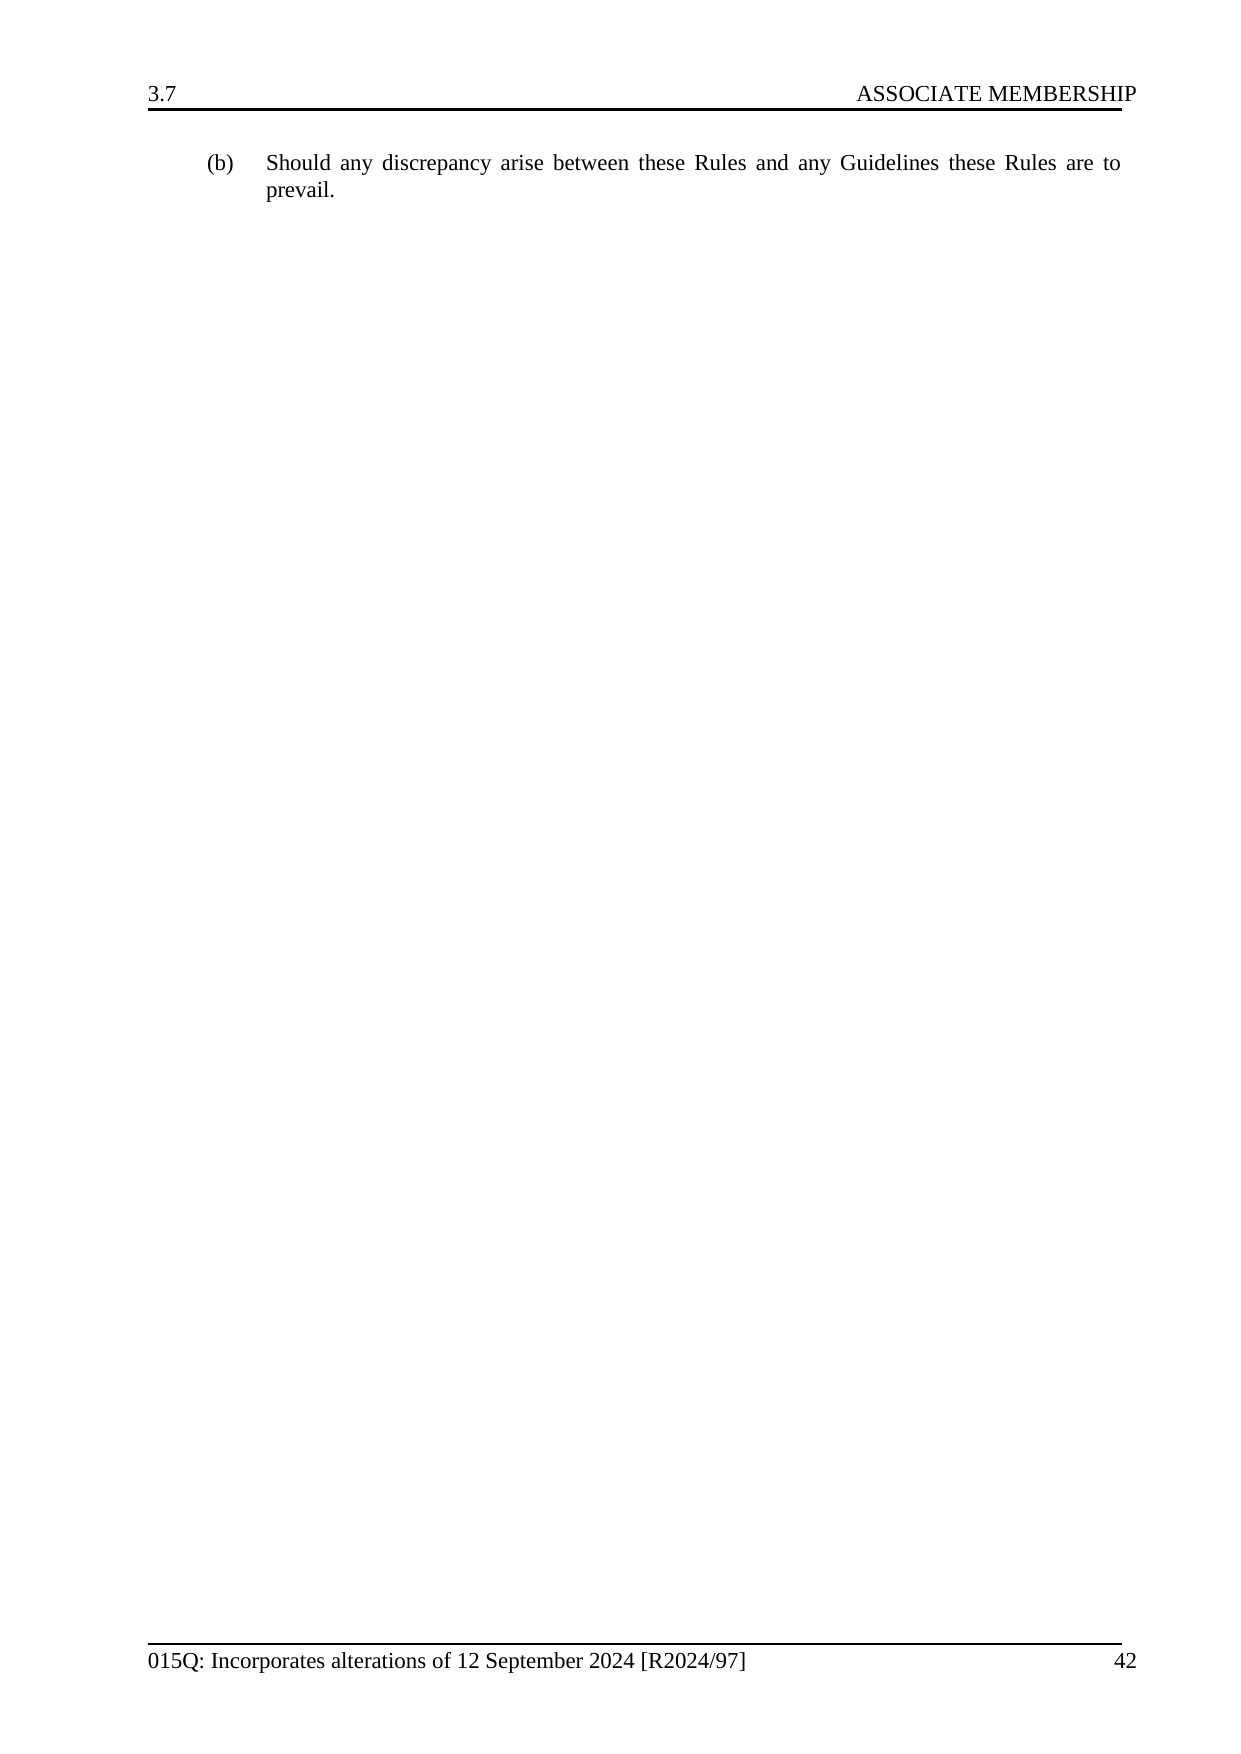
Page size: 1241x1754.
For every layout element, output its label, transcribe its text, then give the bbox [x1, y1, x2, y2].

text (b) Should any discrepancy arise between these Rules and any Guidelines these Rules are to prevail. [148, 149, 1122, 202]
